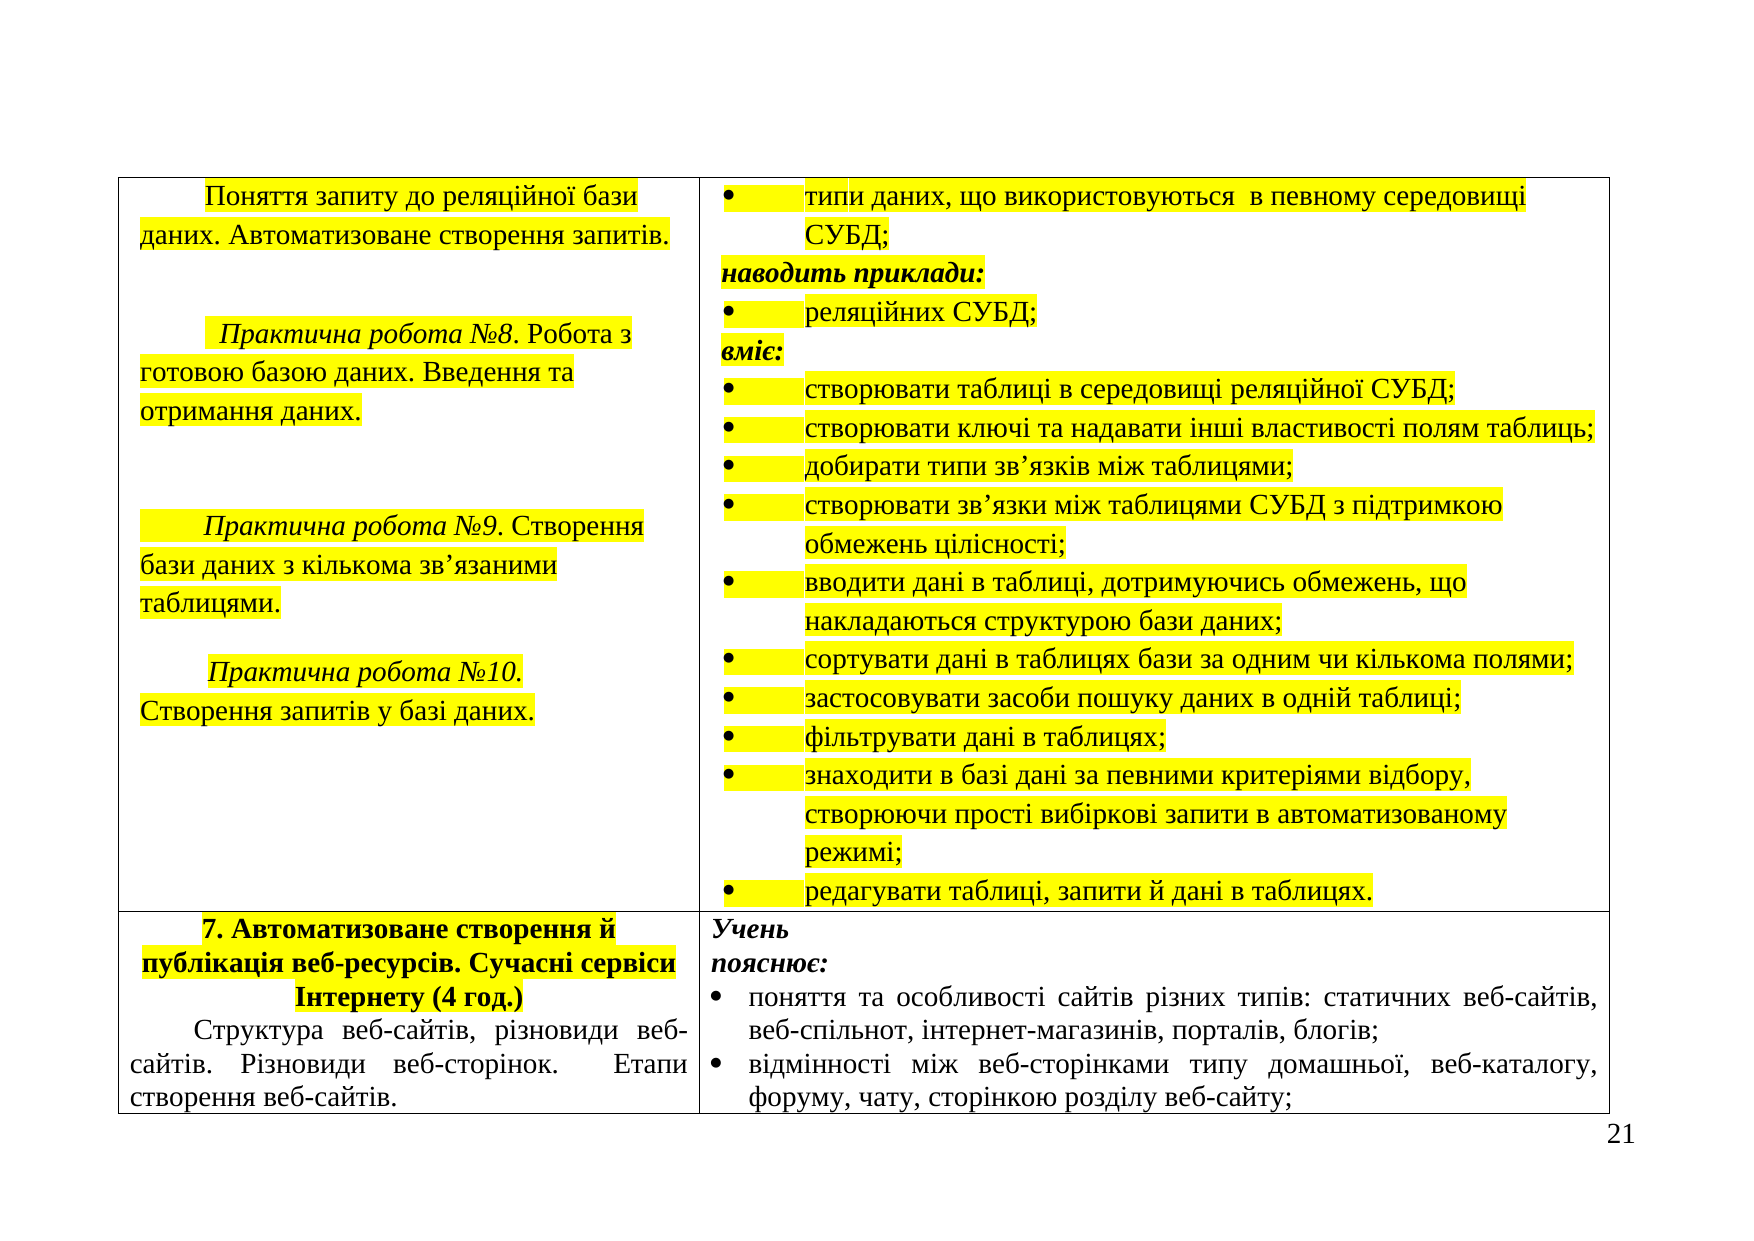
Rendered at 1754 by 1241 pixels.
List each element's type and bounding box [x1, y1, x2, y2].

table_cell [119, 178, 699, 911]
table_cell [700, 178, 1609, 911]
table_cell [700, 912, 1609, 1113]
table_cell [119, 912, 699, 1113]
